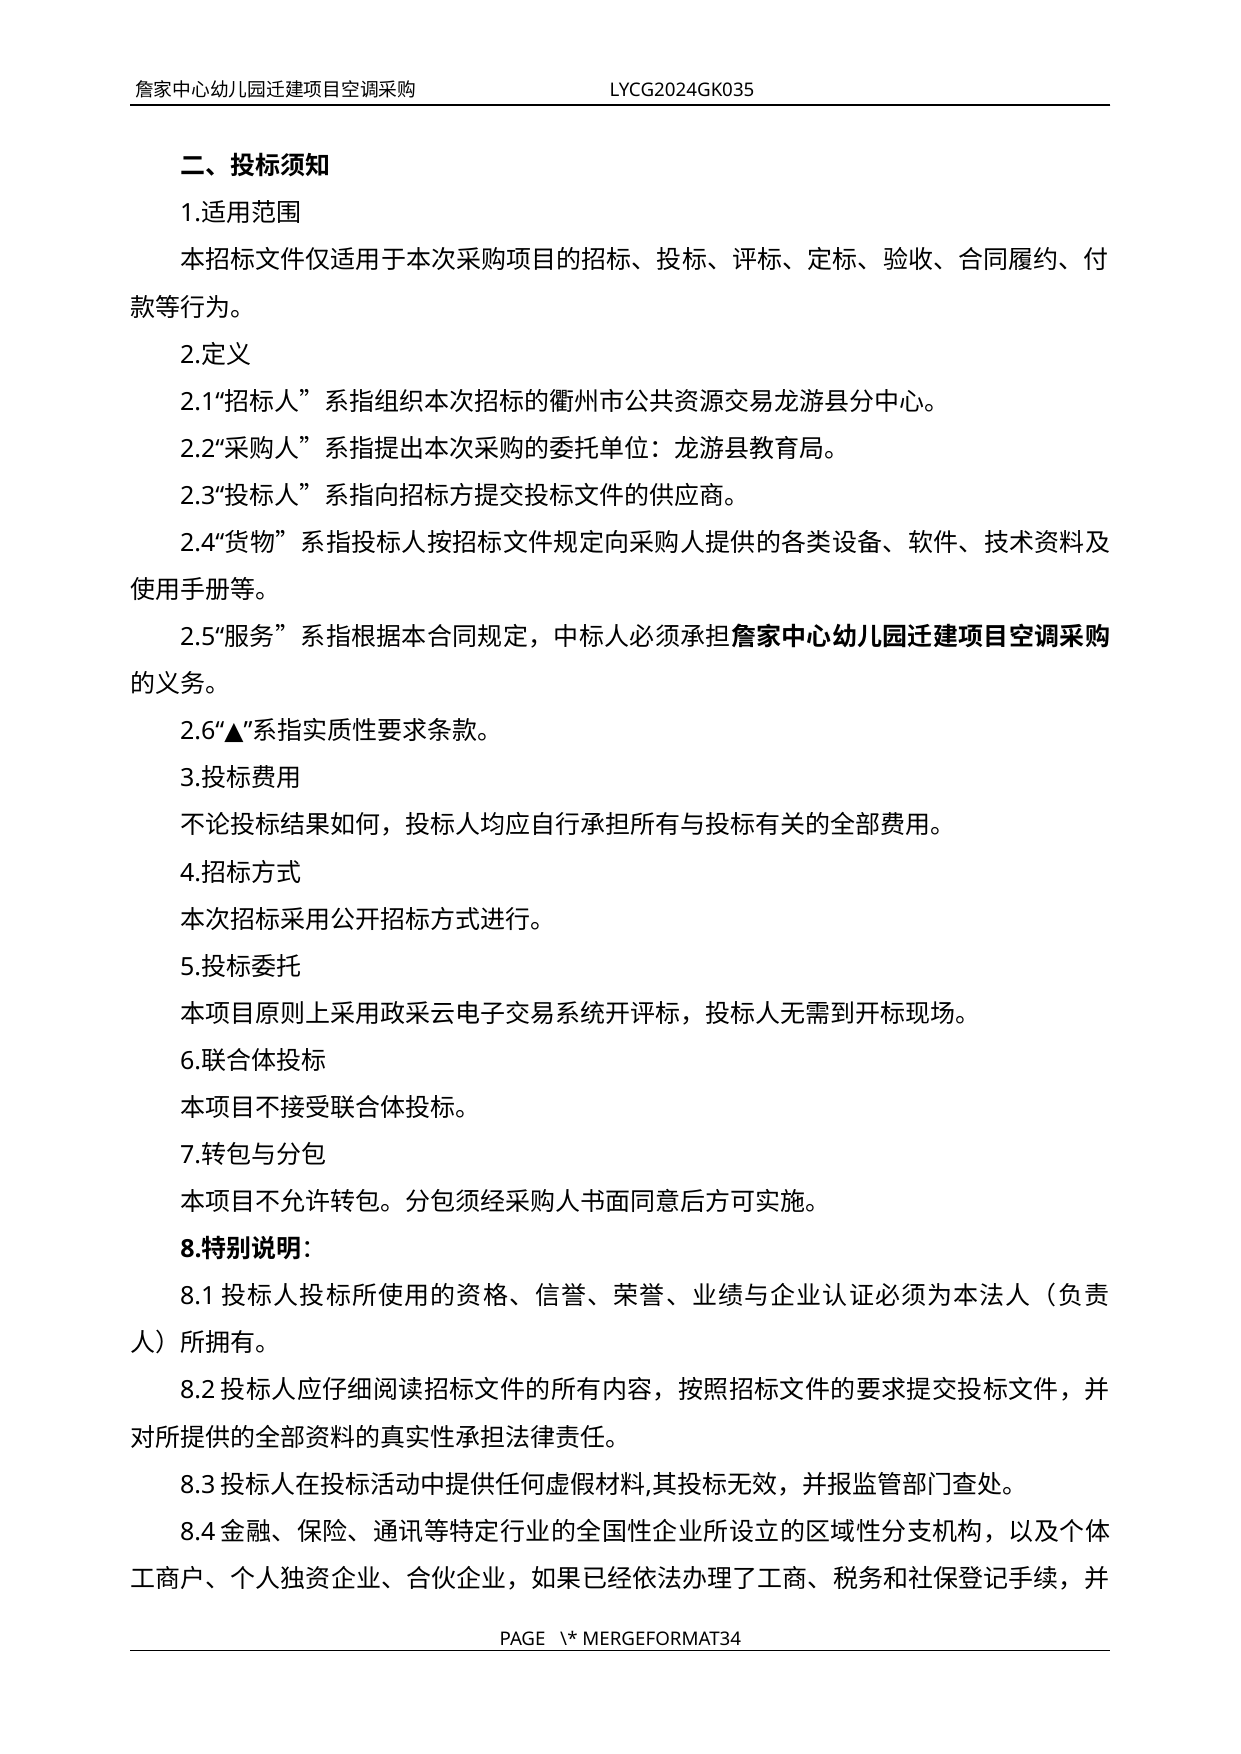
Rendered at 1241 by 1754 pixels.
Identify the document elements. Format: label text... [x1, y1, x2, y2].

text 本项目不接受联合体投标。 [130, 1087, 1110, 1124]
text 本招标文件仅适用于本次采购项目的招标、投标、评标、定标、验收、合同履约、付款等行为。 [130, 240, 1110, 323]
text 8.特别说明： [130, 1229, 1110, 1265]
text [130, 1511, 1110, 1594]
text 2.定义 [130, 334, 1110, 370]
text 5.投标委托 [130, 946, 1110, 982]
text 本项目原则上采用政采云电子交易系统开评标，投标人无需到开标现场。 [130, 993, 1110, 1029]
text 2.3“投标人”系指向招标方提交投标文件的供应商。 [130, 475, 1110, 512]
text 本项目不允许转包。分包须经采购人书面同意后方可实施。 [130, 1182, 1110, 1218]
text 6.联合体投标 [130, 1040, 1110, 1077]
text 3.投标费用 [130, 758, 1110, 794]
text 不论投标结果如何，投标人均应自行承担所有与投标有关的全部费用。 [130, 805, 1110, 841]
text 7.转包与分包 [130, 1134, 1110, 1171]
text 2.4“货物”系指投标人按招标文件规定向采购人提供的各类设备、软件、技术资料及使用手册等。 [130, 522, 1110, 606]
text 4.招标方式 [130, 852, 1110, 888]
text 本次招标采用公开招标方式进行。 [130, 899, 1110, 935]
text 1.适用范围 [130, 193, 1110, 229]
text 2.1“招标人”系指组织本次招标的衢州市公共资源交易龙游县分中心。 [130, 381, 1110, 417]
text 2.6“▲”系指实质性要求条款。 [130, 711, 1110, 747]
text 8.2投标人应仔细阅读招标文件的所有内容，按照招标文件的要求提交投标文件，并对所提供的全部资料的真实性承担法律责任。 [130, 1370, 1110, 1453]
text 2.5“服务”系指根据本合同规定，中标人必须承担詹家中心幼儿园迁建项目空调采购的义务。 [130, 617, 1110, 700]
text 8.1投标人投标所使用的资格、信誉、荣誉、业绩与企业认证必须为本法人（负责人）所拥有。 [130, 1276, 1110, 1359]
text 8.3投标人在投标活动中提供任何虚假材料,其投标无效，并报监管部门查处。 [130, 1464, 1110, 1500]
text 二、投标须知 [130, 146, 1110, 182]
text 2.2“采购人”系指提出本次采购的委托单位：龙游县教育局。 [130, 428, 1110, 464]
